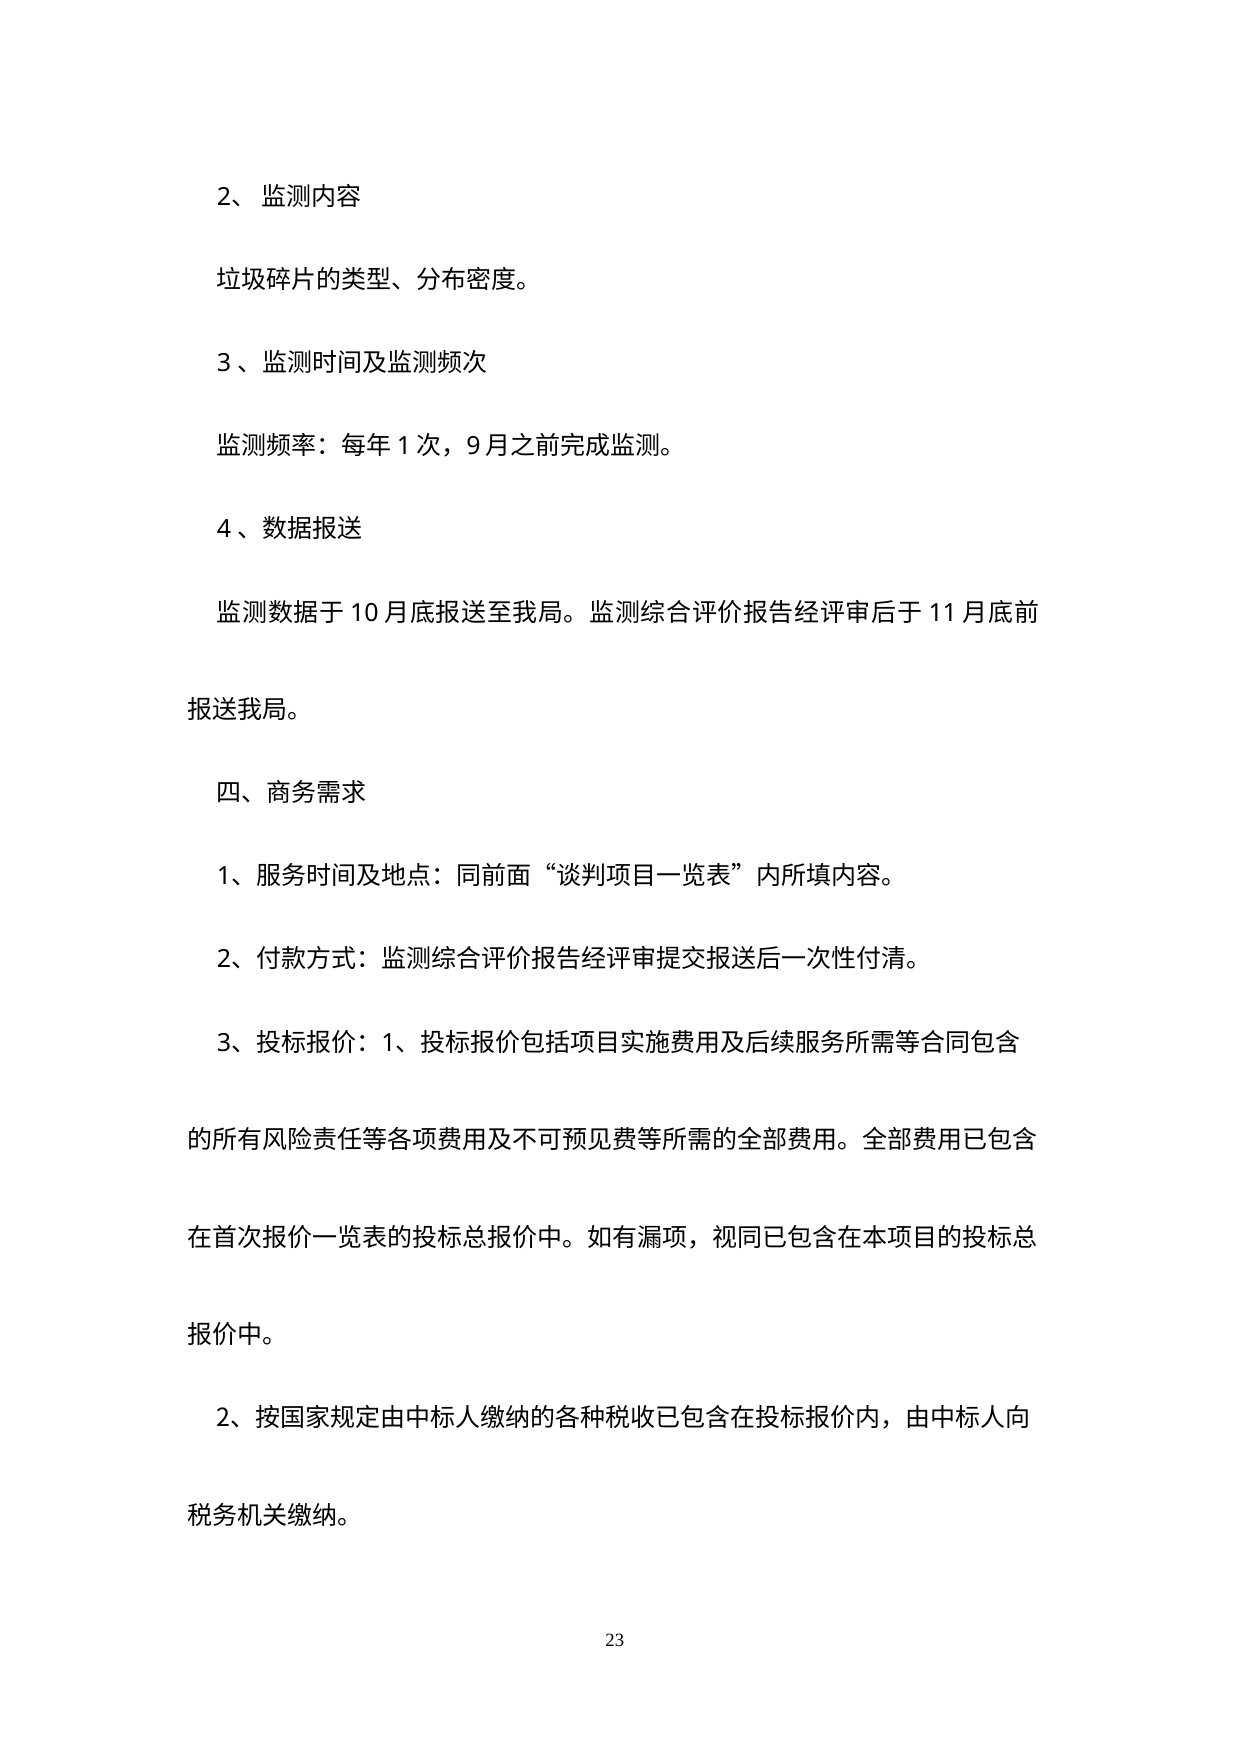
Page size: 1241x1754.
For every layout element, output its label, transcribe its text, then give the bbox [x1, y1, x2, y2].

text 四、商务需求 [187, 758, 1039, 823]
text 2、 监测内容 [187, 162, 1039, 227]
text 4 、数据报送 [187, 494, 1039, 559]
text 监测频率：每年1次，9月之前完成监测。 [187, 411, 1039, 476]
text 监测数据于10月底报送至我局。监测综合评价报告经评审后于11月底前报送我局。 [187, 578, 1039, 740]
text 2、按国家规定由中标人缴纳的各种税收已包含在投标报价内，由中标人向税务机关缴纳。 [187, 1383, 1039, 1546]
text 1、服务时间及地点：同前面“谈判项目一览表”内所填内容。 [187, 841, 1039, 906]
text 3 、监测时间及监测频次 [187, 328, 1039, 393]
text 垃圾碎片的类型、分布密度。 [187, 245, 1039, 310]
text 2、付款方式：监测综合评价报告经评审提交报送后一次性付清。 [187, 924, 1039, 989]
text 3、投标报价：1、投标报价包括项目实施费用及后续服务所需等合同包含的所有风险责任等各项费用及不可预见费等所需的全部费用。全部费用已包含在首次报价一览表的投标总报价中。如有漏项，视同已包含在本项目的投标总报价中。 [187, 1008, 1039, 1365]
